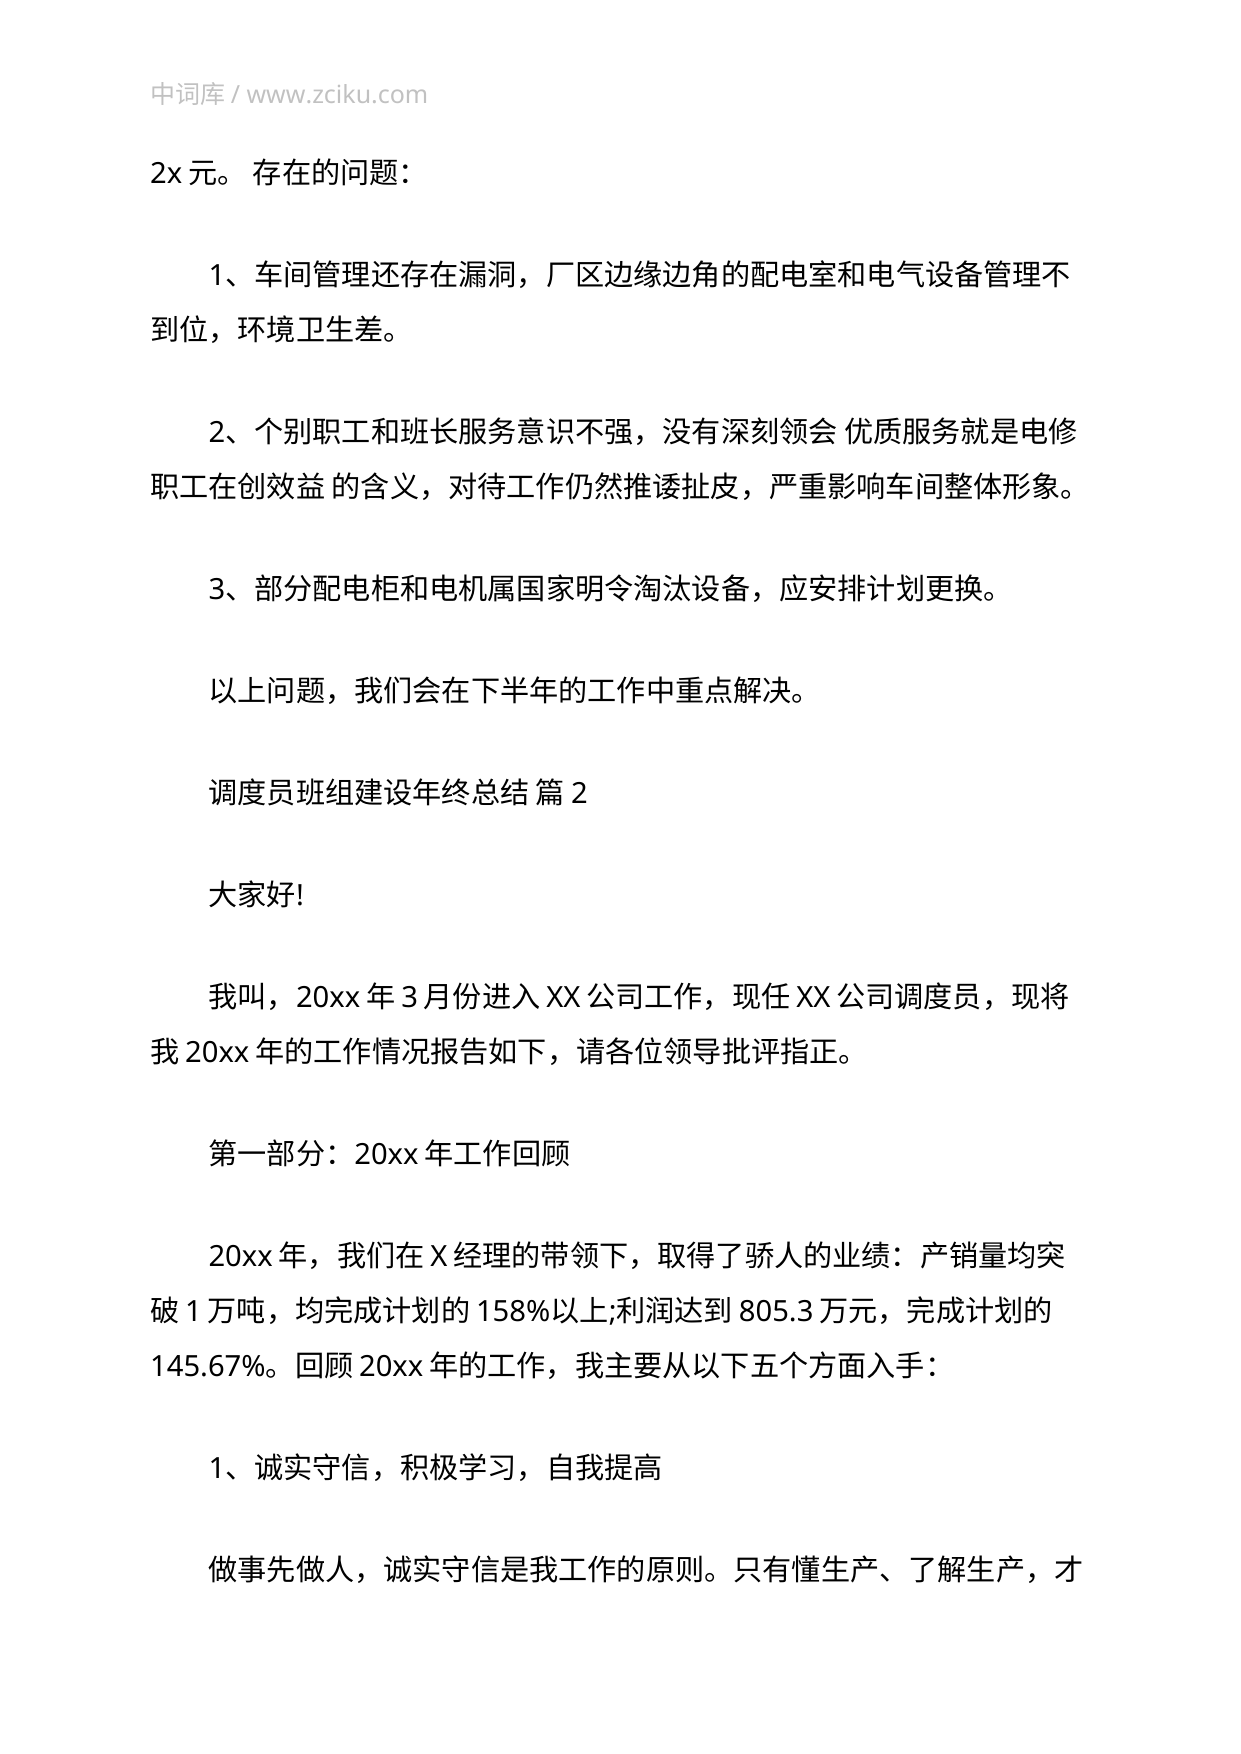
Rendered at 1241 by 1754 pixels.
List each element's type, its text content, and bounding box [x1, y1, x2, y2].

text 1、诚实守信，积极学习，自我提高 [150, 1444, 1090, 1487]
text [150, 1546, 1090, 1588]
text 1、车间管理还存在漏洞，厂区边缘边角的配电室和电气设备管理不到位，环境卫生差。 [150, 252, 1090, 349]
text 3、部分配电柜和电机属国家明令淘汰设备，应安排计划更换。 [150, 566, 1090, 608]
text 以上问题，我们会在下半年的工作中重点解决。 [150, 667, 1090, 710]
text 2、个别职工和班长服务意识不强，没有深刻领会 优质服务就是电修职工在创效益 的含义，对待工作仍然推诿扯皮，严重影响车间整体形象。 [150, 409, 1090, 506]
text 第一部分：20xx年工作回顾 [150, 1130, 1090, 1173]
text 调度员班组建设年终总结 篇2 [150, 769, 1090, 812]
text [150, 150, 1090, 192]
text 大家好! [150, 871, 1090, 914]
text 我叫，20xx年3月份进入XX公司工作，现任XX公司调度员，现将我20xx年的工作情况报告如下，请各位领导批评指正。 [150, 973, 1090, 1071]
text 20xx年，我们在X经理的带领下，取得了骄人的业绩：产销量均突破1万吨，均完成计划的158%以上;利润达到805.3万元，完成计划的145.67%。回顾20xx年的工作，我主要从以下五个方面入手： [150, 1232, 1090, 1384]
